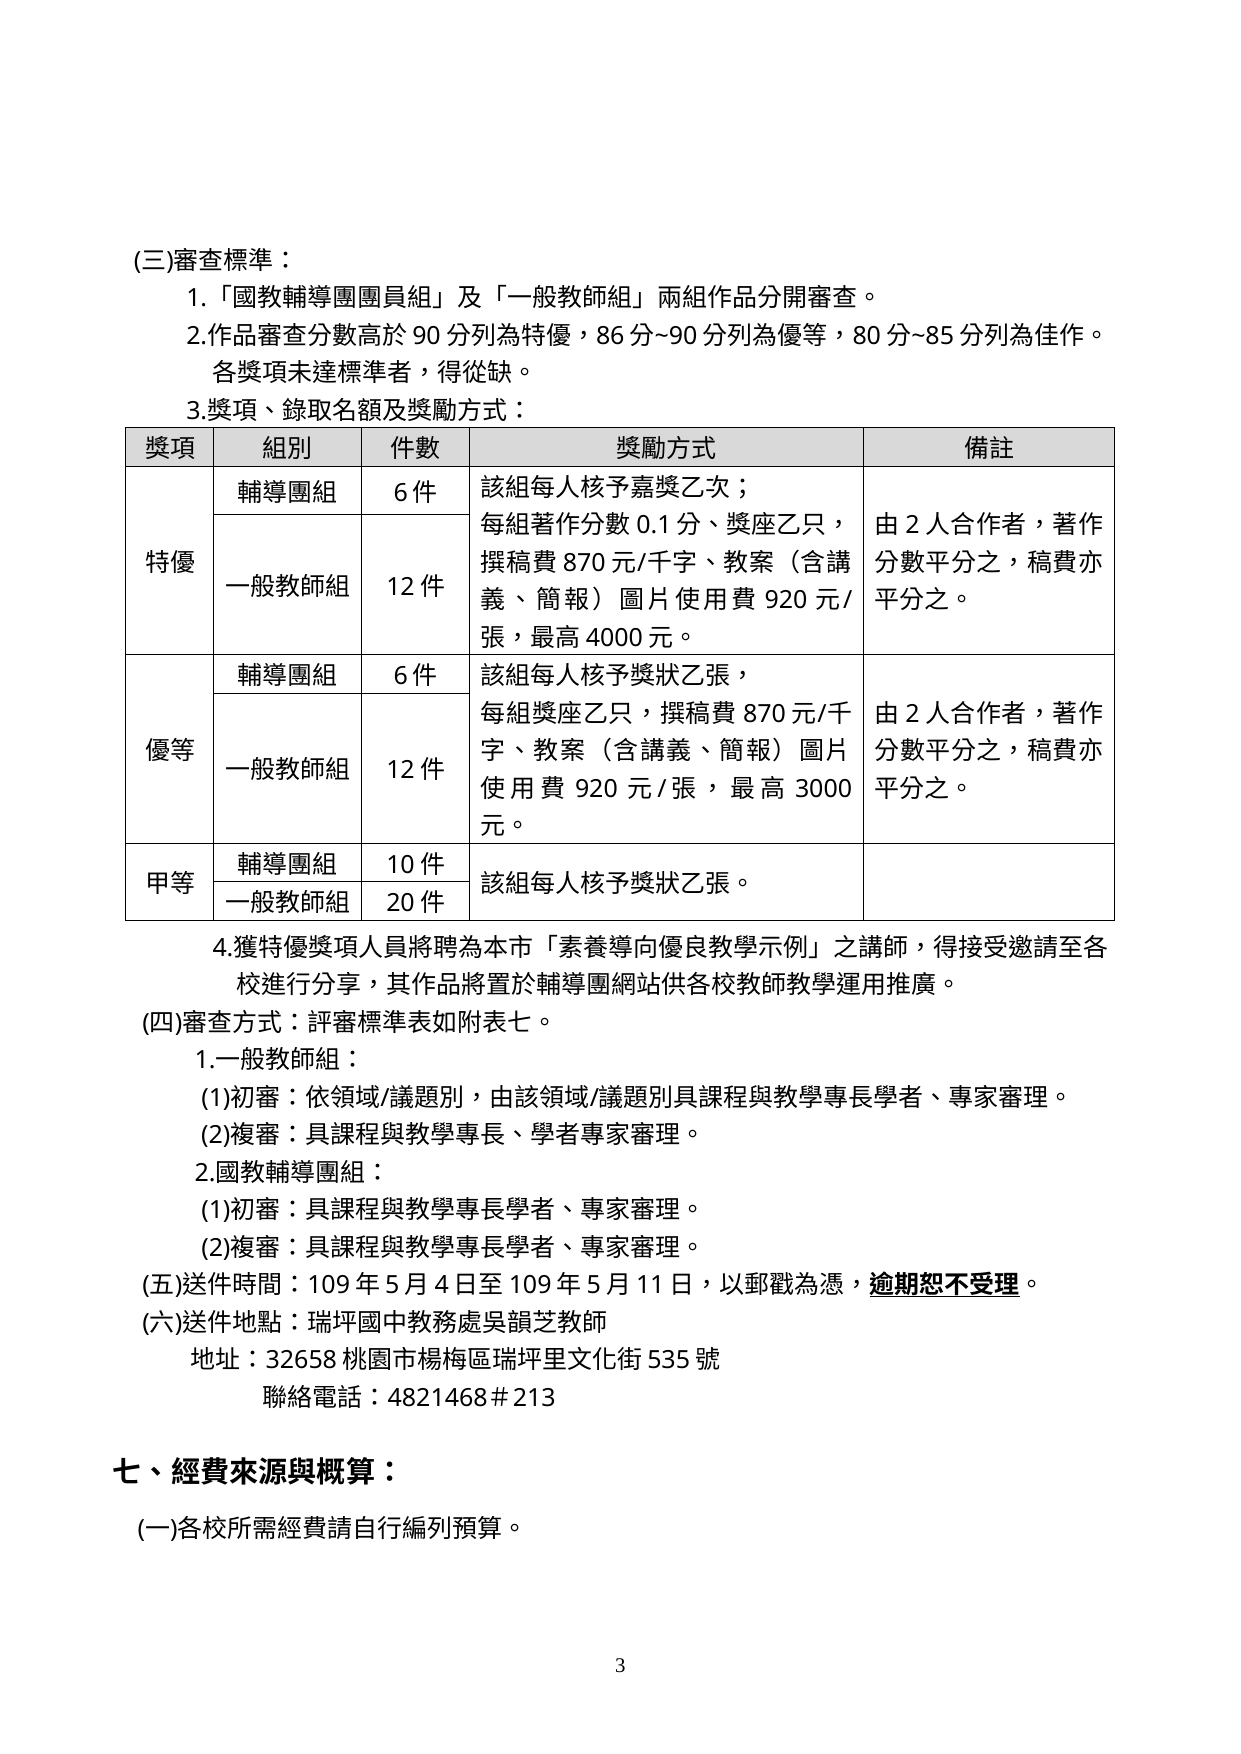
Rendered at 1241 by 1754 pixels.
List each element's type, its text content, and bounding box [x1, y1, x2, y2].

table_cell 由2人合作者，著作分數平分之，稿費亦平分之。 [864, 467, 1114, 654]
text (2)複審：具課程與教學專長學者、專家審理。 [175, 1226, 1128, 1264]
table_cell 20件 [362, 882, 469, 920]
table_cell 12件 [362, 694, 469, 843]
text 2.國教輔導團組： [175, 1151, 1128, 1189]
text 3.獎項、錄取名額及獎勵方式： [186, 389, 1128, 427]
text (一)各校所需經費請自行編列預算。 [137, 1508, 1128, 1545]
table_cell 6件 [362, 467, 469, 514]
text 地址：32658桃園市楊梅區瑞坪里文化街535號 [112, 1339, 1128, 1376]
text (六)送件地點：瑞坪國中教務處吳韻芝教師 [142, 1301, 1128, 1339]
table_cell 輔導團組 [214, 467, 361, 514]
text (五)送件時間：109年5月4日至109年5月11日，以郵戳為憑，逾期恕不受理。 [142, 1264, 1128, 1301]
text (1)初審：具課程與教學專長學者、專家審理。 [175, 1189, 1128, 1226]
table_cell 由2人合作者，著作分數平分之，稿費亦平分之。 [864, 655, 1114, 843]
table_cell 甲等 [126, 844, 213, 920]
table_cell 優等 [126, 655, 213, 843]
table_cell 該組每人核予獎狀乙張。 [470, 844, 863, 920]
table_header 備註 [864, 428, 1114, 466]
table_cell 一般教師組 [214, 515, 361, 654]
table_cell 一般教師組 [214, 694, 361, 843]
text 1.「國教輔導團團員組」及「一般教師組」兩組作品分開審查。 [186, 277, 1128, 314]
text 4.獲特優獎項人員將聘為本市「素養導向優良教學示例」之講師，得接受邀請至各校進行分享，其作品將置於輔導團網站供各校教師教學運用推廣。 [212, 926, 1128, 1001]
text 七、經費來源與概算： [112, 1433, 1128, 1508]
table_header 組別 [214, 428, 361, 466]
table_cell 輔導團組 [214, 844, 361, 881]
text (1)初審：依領域/議題別，由該領域/議題別具課程與教學專長學者、專家審理。 [175, 1076, 1128, 1114]
table_cell [864, 844, 1114, 920]
table_cell 6件 [362, 655, 469, 693]
table_cell 輔導團組 [214, 655, 361, 693]
table_header 件數 [362, 428, 469, 466]
table_cell 該組每人核予嘉獎乙次； 每組著作分數0.1分、獎座乙只，撰稿費870元/千字、教案（含講義、簡報）圖片使用費920元/張，最高4000元。 [470, 467, 863, 654]
table_cell 12件 [362, 515, 469, 654]
text 2.作品審查分數高於90分列為特優，86分~90分列為優等，80分~85分列為佳作。各獎項未達標準者，得從缺。 [186, 314, 1128, 389]
table_cell 10件 [362, 844, 469, 881]
table_header 獎項 [126, 428, 213, 466]
text (2)複審：具課程與教學專長、學者專家審理。 [175, 1114, 1128, 1151]
text 聯絡電話：4821468＃213 [212, 1376, 1128, 1414]
text (三)審查標準： [127, 239, 1128, 277]
table_header 獎勵方式 [470, 428, 863, 466]
table_cell 特優 [126, 467, 213, 654]
table_cell 一般教師組 [214, 882, 361, 920]
text 1.一般教師組： [175, 1039, 1128, 1076]
table_cell 該組每人核予獎狀乙張， 每組獎座乙只，撰稿費870元/千字、教案（含講義、簡報）圖片使用費920元/張，最高3000元。 [470, 655, 863, 843]
text (四)審查方式：評審標準表如附表七。 [142, 1001, 1128, 1039]
